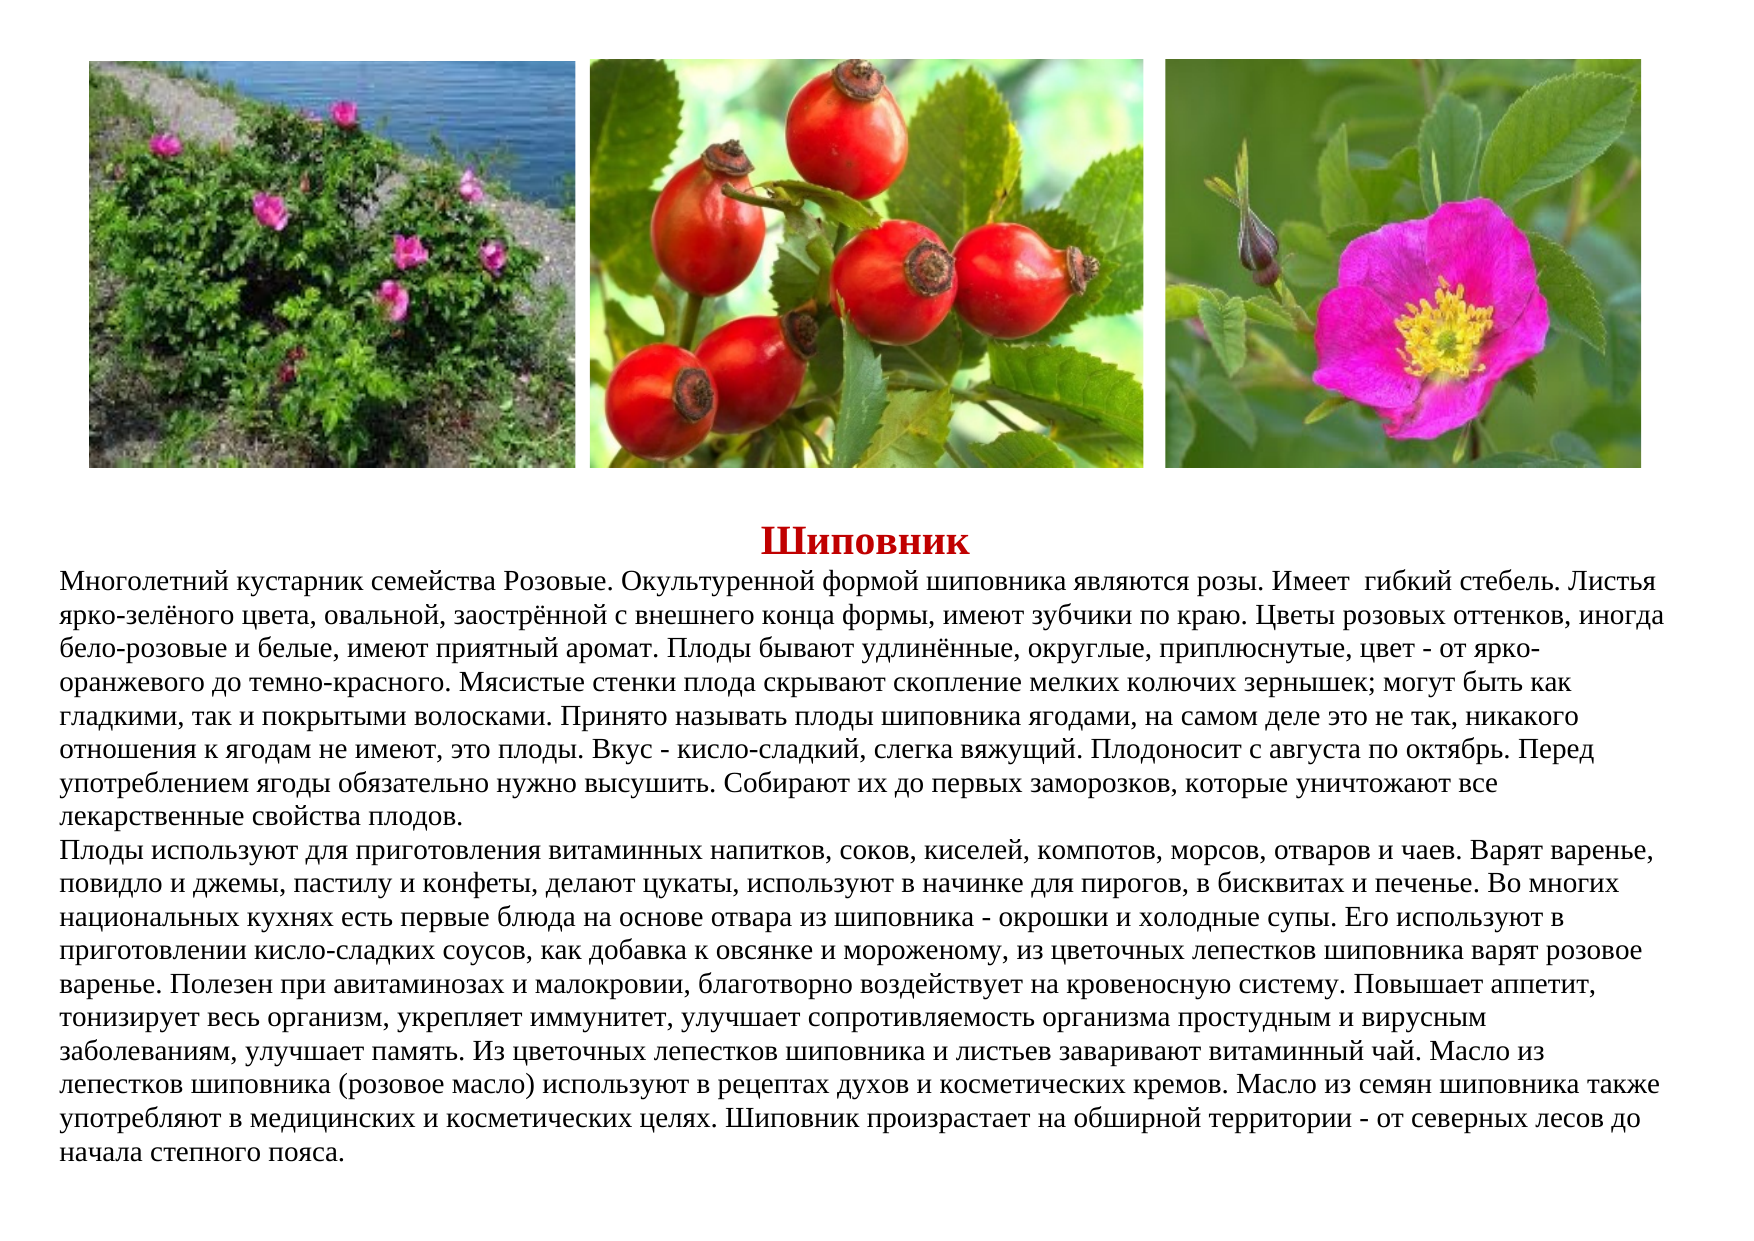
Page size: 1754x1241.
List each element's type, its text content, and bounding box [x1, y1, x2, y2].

text Плоды используют для приготовления витаминных напитков, соков, киселей, компотов, морсов, отваров и чаев. Варят варенье, повидло и джемы, пастилу и конфеты, делают цукаты, используют в начинке для пирогов, в бисквитах и печенье. Во многих национальных кухнях есть первые блюда на основе отвара из шиповника - окрошки и холодные супы. Его используют в приготовлении кисло-сладких соусов, как добавка к овсянке и мороженому, из цветочных лепестков шиповника варят розовое варенье. Полезен при авитаминозах и малокровии, благотворно воздействует на кровеносную систему. Повышает аппетит, тонизирует весь организм, укрепляет иммунитет, улучшает сопротивляемость организма простудным и вирусным заболеваниям, улучшает память. Из цветочных лепестков шиповника и листьев заваривают витаминный чай. Масло из лепестков шиповника (розовое масло) используют в рецептах духов и косметических кремов. Масло из семян шиповника также употребляют в медицинских и косметических целях. Шиповник произрастает на обширной территории - от северных лесов до начала степного пояса. [59, 832, 1671, 1167]
picture [1165, 59, 1642, 468]
text Многолетний кустарник семейства Розовые. Окультуренной формой шиповника являются розы. Имеет гибкий стебель. Листья ярко-зелёного цвета, овальной, заострённой с внешнего конца формы, имеют зубчики по краю. Цветы розовых оттенков, иногда бело-розовые и белые, имеют приятный аромат. Плоды бывают удлинённые, округлые, приплюснутые, цвет - от ярко-оранжевого до темно-красного. Мясистые стенки плода скрывают скопление мелких колючих зернышек; могут быть как гладкими, так и покрытыми волосками. Принято называть плоды шиповника ягодами, на самом деле это не так, никакого отношения к ягодам не имеют, это плоды. Вкус - кисло-сладкий, слегка вяжущий. Плодоносит с августа по октябрь. Перед употреблением ягоды обязательно нужно высушить. Собирают их до первых заморозков, которые уничтожают все лекарственные свойства плодов. [59, 563, 1671, 832]
picture [589, 59, 1144, 468]
picture [89, 61, 576, 468]
text Шиповник [59, 516, 1671, 563]
